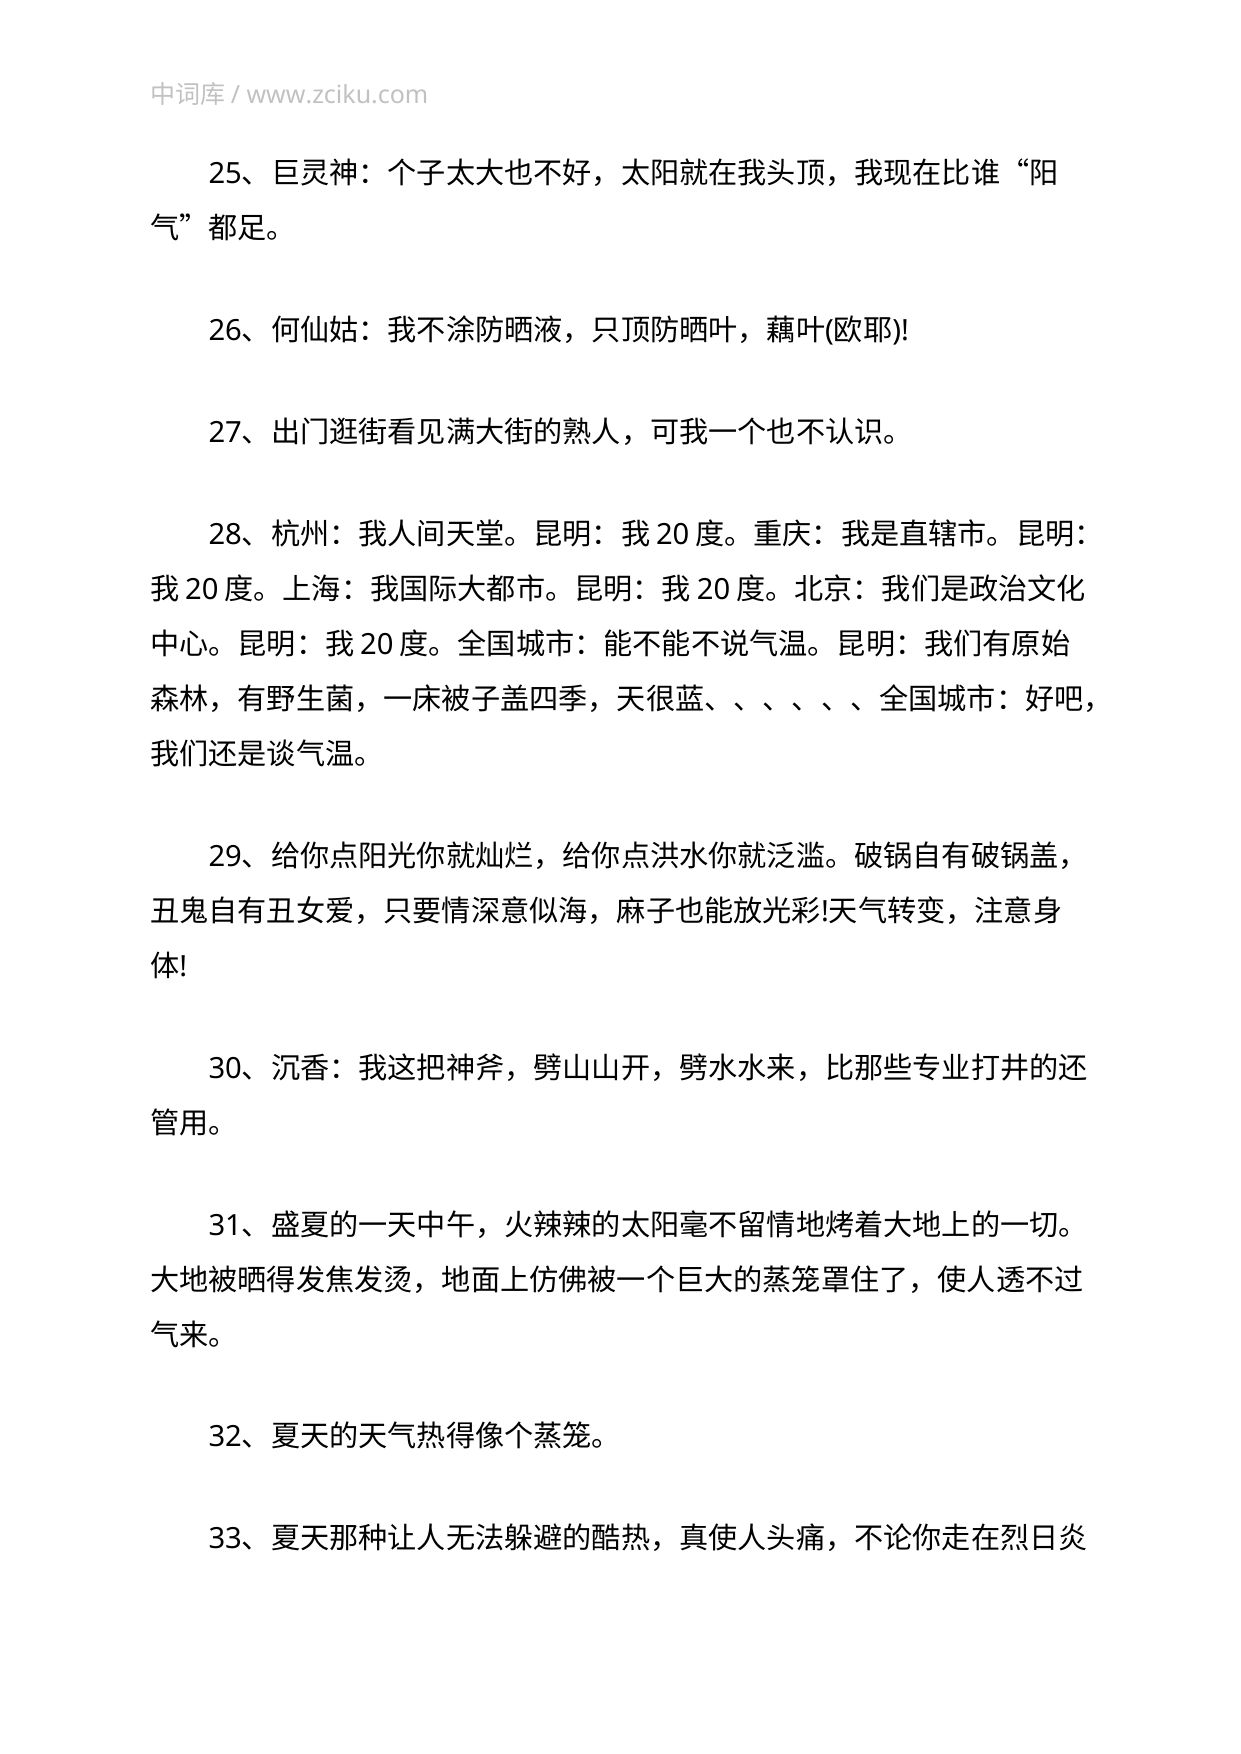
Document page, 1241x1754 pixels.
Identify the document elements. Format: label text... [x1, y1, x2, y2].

text 30、沉香：我这把神斧，劈山山开，劈水水来，比那些专业打井的还管用。 [150, 1044, 1090, 1142]
text 26、何仙姑：我不涂防晒液，只顶防晒叶，藕叶(欧耶)! [150, 307, 1090, 349]
text 29、给你点阳光你就灿烂，给你点洪水你就泛滥。破锅自有破锅盖，丑鬼自有丑女爱，只要情深意似海，麻子也能放光彩!天气转变，注意身体! [150, 832, 1090, 985]
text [150, 1515, 1090, 1557]
text 31、盛夏的一天中午，火辣辣的太阳毫不留情地烤着大地上的一切。大地被晒得发焦发烫，地面上仿佛被一个巨大的蒸笼罩住了，使人透不过气来。 [150, 1201, 1090, 1353]
text 28、杭州：我人间天堂。昆明：我20度。重庆：我是直辖市。昆明：我20度。上海：我国际大都市。昆明：我20度。北京：我们是政治文化中心。昆明：我20度。全国城市：能不能不说气温。昆明：我们有原始森林，有野生菌，一床被子盖四季，天很蓝、、、、、、全国城市：好吧，我们还是谈气温。 [150, 511, 1090, 773]
text 32、夏天的天气热得像个蒸笼。 [150, 1413, 1090, 1455]
text 27、出门逛街看见满大街的熟人，可我一个也不认识。 [150, 409, 1090, 451]
text 25、巨灵神：个子太大也不好，太阳就在我头顶，我现在比谁“阳气”都足。 [150, 150, 1090, 247]
